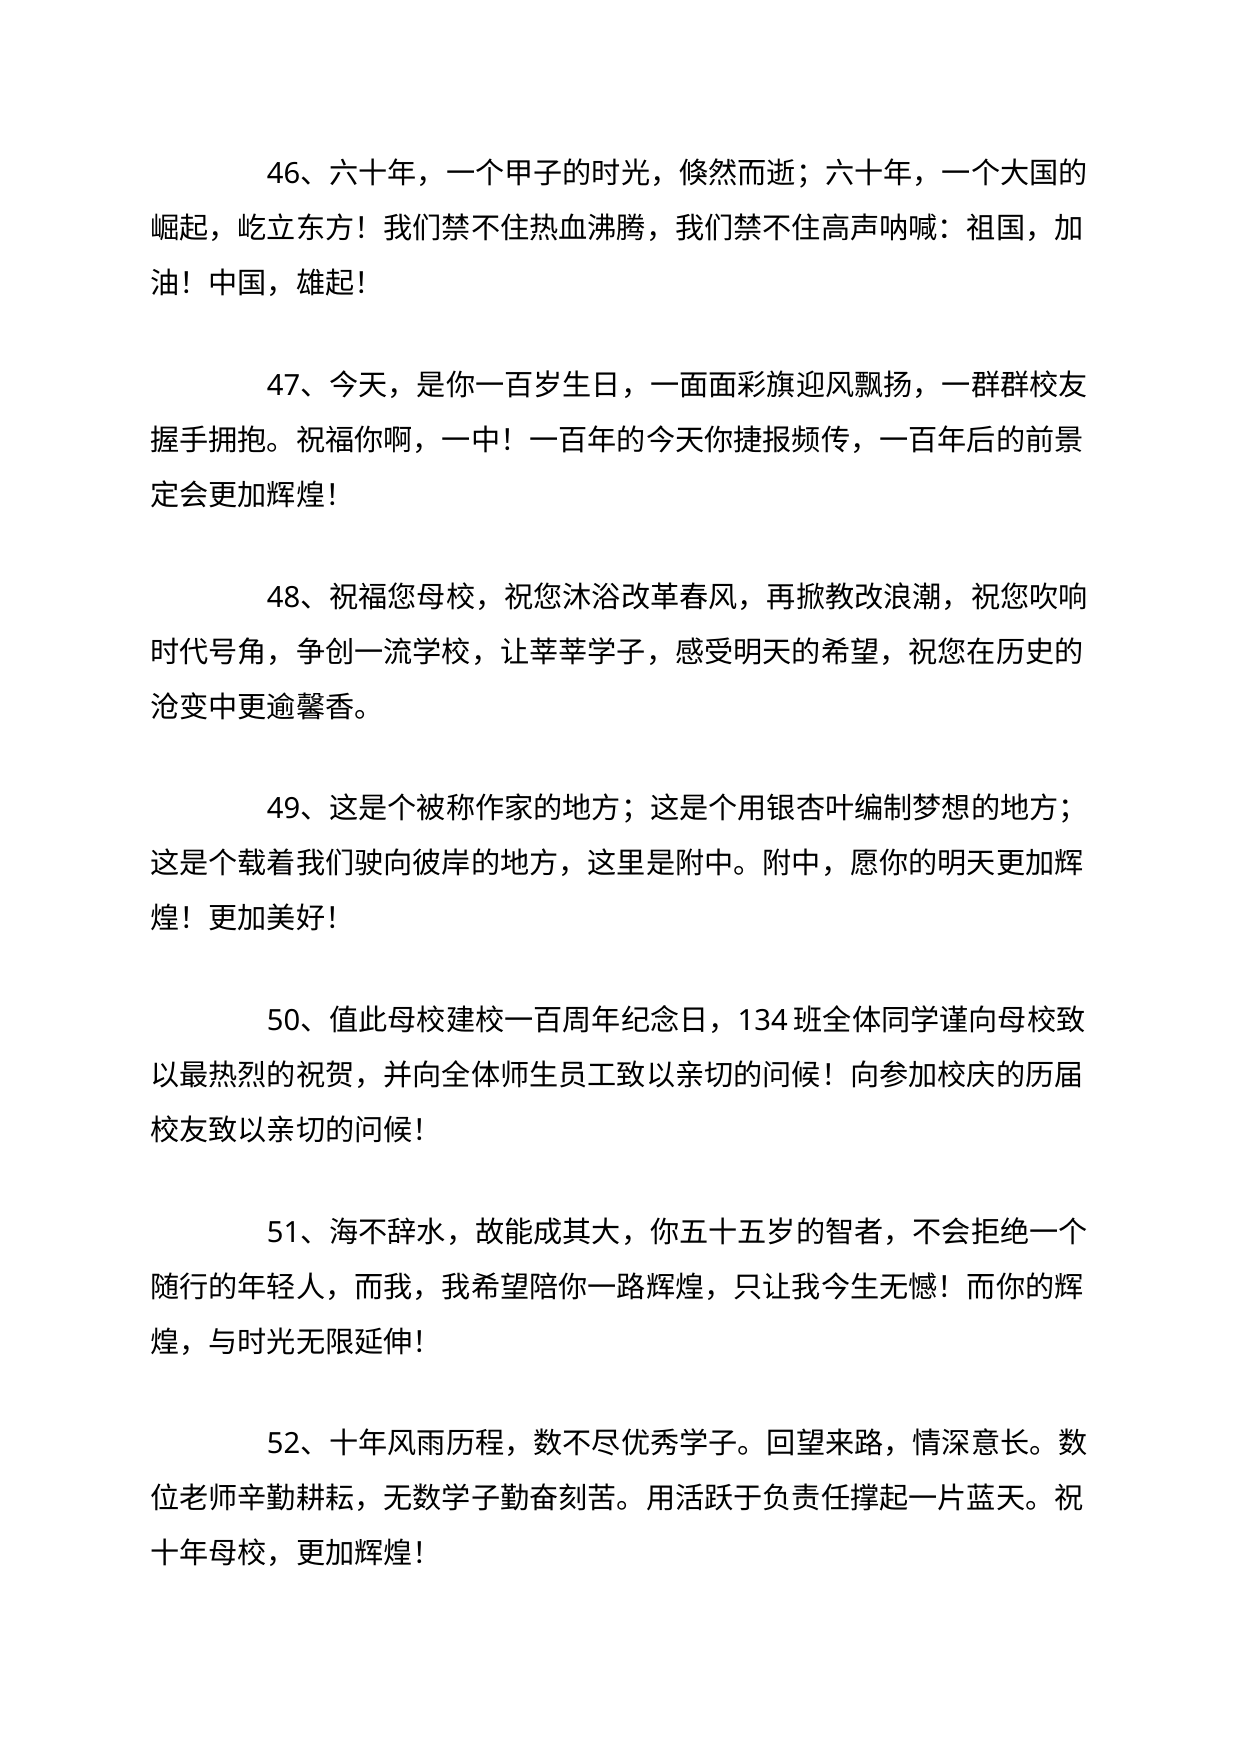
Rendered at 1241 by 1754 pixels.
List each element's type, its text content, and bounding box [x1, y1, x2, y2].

text 50、值此母校建校一百周年纪念日，134班全体同学谨向母校致以最热烈的祝贺，并向全体师生员工致以亲切的问候！向参加校庆的历届校友致以亲切的问候！ [150, 997, 1090, 1149]
text 48、祝福您母校，祝您沐浴改革春风，再掀教改浪潮，祝您吹响时代号角，争创一流学校，让莘莘学子，感受明天的希望，祝您在历史的沧变中更逾馨香。 [150, 573, 1090, 726]
text 51、海不辞水，故能成其大，你五十五岁的智者，不会拒绝一个随行的年轻人，而我，我希望陪你一路辉煌，只让我今生无憾！而你的辉煌，与时光无限延伸！ [150, 1208, 1090, 1361]
text 47、今天，是你一百岁生日，一面面彩旗迎风飘扬，一群群校友握手拥抱。祝福你啊，一中！一百年的今天你捷报频传，一百年后的前景定会更加辉煌！ [150, 362, 1090, 514]
text 49、这是个被称作家的地方；这是个用银杏叶编制梦想的地方；这是个载着我们驶向彼岸的地方，这里是附中。附中，愿你的明天更加辉煌！更加美好！ [150, 785, 1090, 937]
text 46、六十年，一个甲子的时光，倏然而逝；六十年，一个大国的崛起，屹立东方！我们禁不住热血沸腾，我们禁不住高声呐喊：祖国，加油！中国，雄起！ [150, 150, 1090, 302]
text 52、十年风雨历程，数不尽优秀学子。回望来路，情深意长。数位老师辛勤耕耘，无数学子勤奋刻苦。用活跃于负责任撑起一片蓝天。祝十年母校，更加辉煌！ [150, 1420, 1090, 1572]
